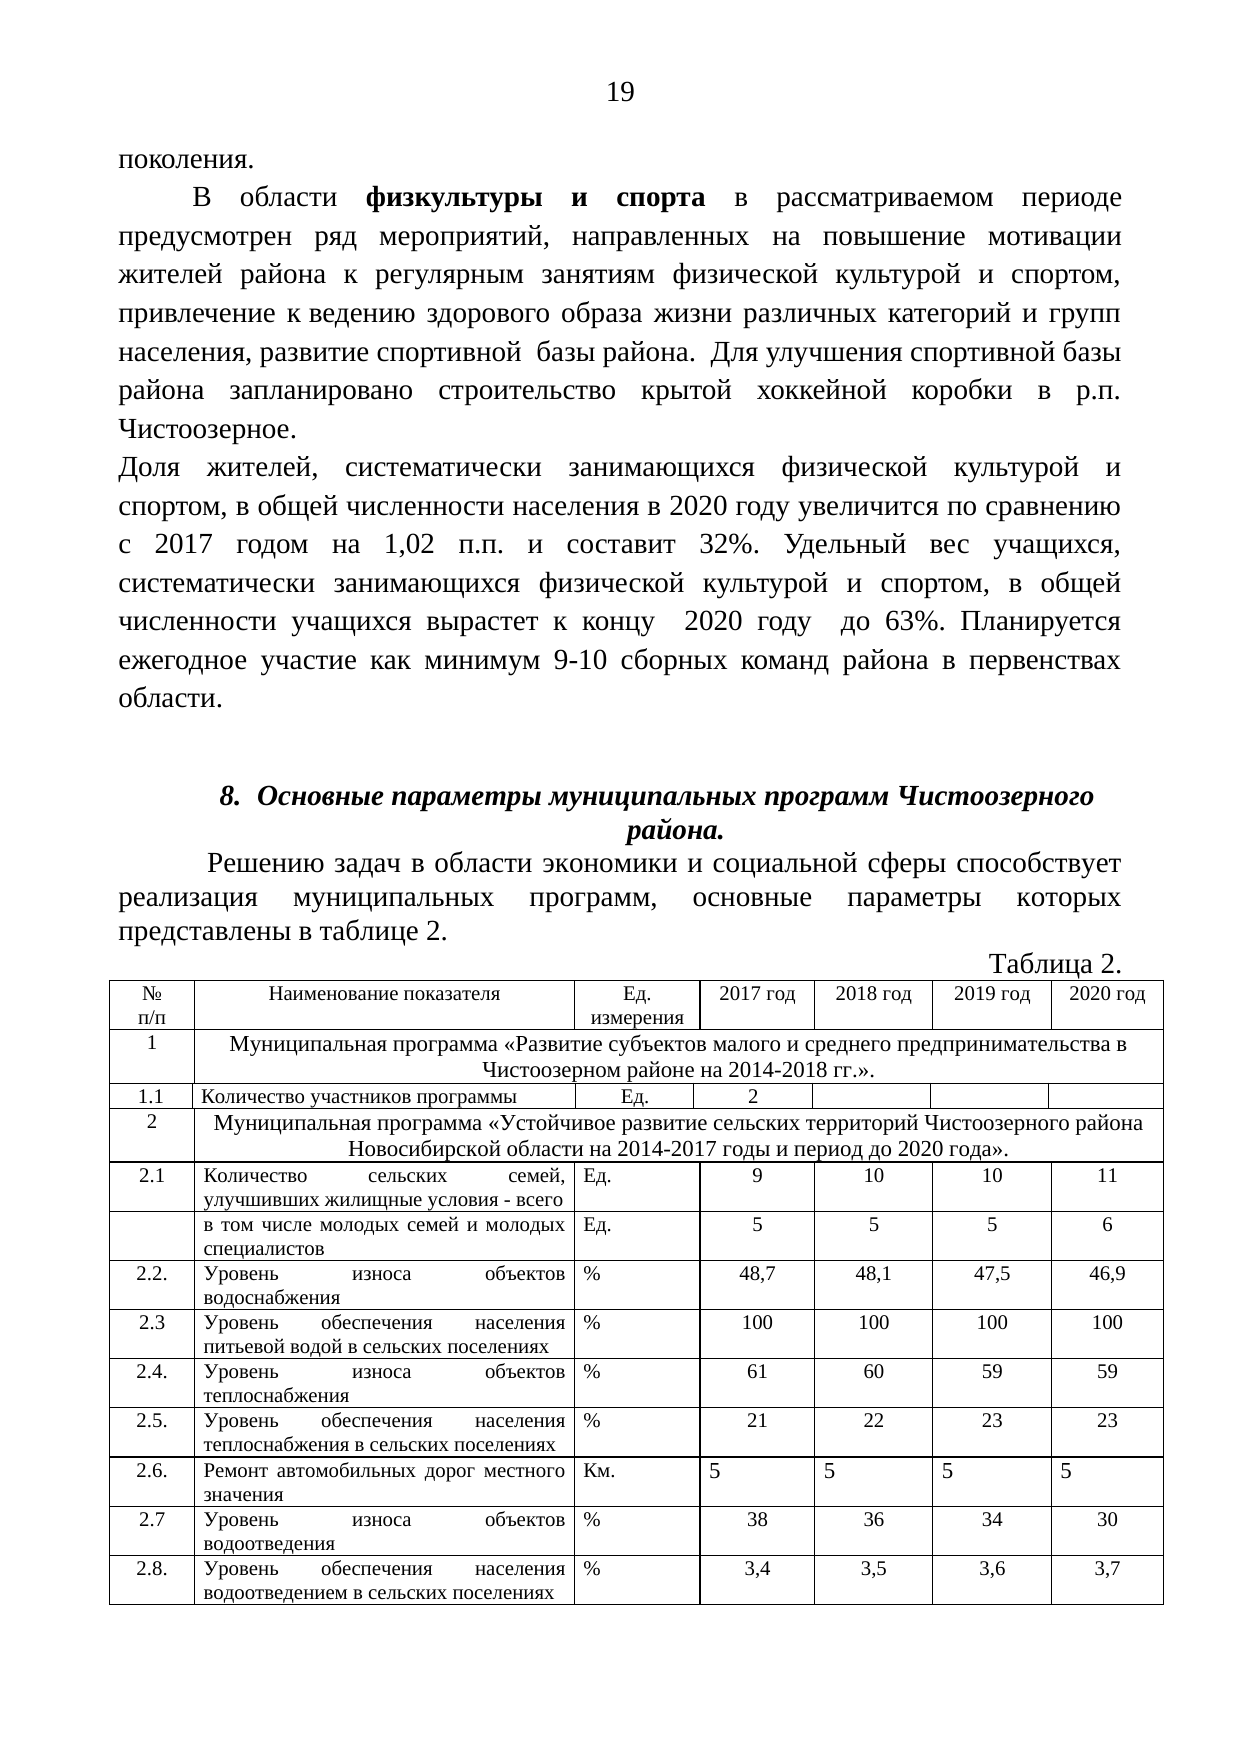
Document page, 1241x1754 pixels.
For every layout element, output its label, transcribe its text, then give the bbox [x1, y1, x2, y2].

table_cell 3,7 [1052, 1556, 1163, 1604]
table_cell Ремонт автомобильных дорог местного значения [195, 1458, 574, 1506]
table_cell [1049, 1084, 1163, 1108]
table_cell 3,5 [815, 1556, 932, 1604]
table_cell Уровень обеспечения населения теплоснабжения в сельских поселениях [195, 1408, 574, 1456]
table_cell Количество участников программы [193, 1084, 575, 1108]
table_cell 2.1 [110, 1163, 194, 1211]
table_cell 2.5. [110, 1408, 194, 1456]
table_header 2020 год [1052, 981, 1163, 1029]
table_cell Уровень износа объектов водоотведения [195, 1507, 574, 1555]
table_cell 2.2. [110, 1261, 194, 1309]
table_cell 1 [110, 1030, 194, 1083]
table_cell 5 [933, 1458, 1051, 1506]
table_cell 2.7 [110, 1507, 194, 1555]
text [118, 141, 1122, 174]
table_cell Уровень износа объектов водоснабжения [195, 1261, 574, 1309]
table_cell 9 [701, 1163, 814, 1211]
table_cell Ед. [576, 1084, 693, 1108]
table_header 2019 год [933, 981, 1051, 1029]
table_cell 5 [701, 1212, 814, 1260]
table_cell Уровень обеспечения населения питьевой водой в сельских поселениях [195, 1310, 574, 1358]
table_cell 47,5 [933, 1261, 1051, 1309]
text Решению задач в области экономики и социальной сферы способствует реализация муниципальных программ, основные параметры которых представлены в таблице 2. [118, 846, 1122, 946]
table_cell 48,1 [815, 1261, 932, 1309]
table_cell 48,7 [701, 1261, 814, 1309]
table_cell Количество сельских семей, улучшивших жилищные условия - всего [195, 1163, 574, 1211]
table_cell 100 [1052, 1310, 1163, 1358]
table_cell 100 [933, 1310, 1051, 1358]
text В области физкультуры и спорта в рассматриваемом периоде предусмотрен ряд мероприятий, направленных на повышение мотивации жителей района к регулярным занятиям физической культурой и спортом, привлечение к ведению здорового образа жизни различных категорий и групп населения, развитие спортивной базы района. Для улучшения спортивной базы района запланировано строительство крытой хоккейной коробки в р.п. Чистоозерное. [118, 179, 1122, 444]
table_header Наименование показателя [195, 981, 574, 1029]
table_cell 23 [933, 1408, 1051, 1456]
table_cell 2.3 [110, 1310, 194, 1358]
table_cell 5 [815, 1458, 932, 1506]
table_cell 38 [701, 1507, 814, 1555]
table_cell 2 [110, 1109, 194, 1161]
table_cell Уровень износа объектов теплоснабжения [195, 1359, 574, 1407]
table_cell 3,6 [933, 1556, 1051, 1604]
table_cell 3,4 [701, 1556, 814, 1604]
list Основные параметры муниципальных программ Чистоозерного района. [192, 778, 1122, 846]
table_cell 36 [815, 1507, 932, 1555]
table_cell Муниципальная программа «Устойчивое развитие сельских территорий Чистоозерного района Новосибирской области на 2014-2017 годы и период до 2020 года». [195, 1109, 1163, 1161]
table_cell 5 [701, 1458, 814, 1506]
table_cell 46,9 [1052, 1261, 1163, 1309]
table_cell 2.8. [110, 1556, 194, 1604]
table_cell % [575, 1408, 699, 1456]
table_cell 21 [701, 1408, 814, 1456]
table_cell Ед. [575, 1163, 699, 1211]
table_cell 10 [933, 1163, 1051, 1211]
table_header 2018 год [815, 981, 932, 1029]
table_cell % [575, 1507, 699, 1555]
table_cell [110, 1212, 194, 1260]
table_cell 11 [1052, 1163, 1163, 1211]
table_cell 100 [815, 1310, 932, 1358]
table_header № п/п [110, 981, 194, 1029]
table_cell % [575, 1359, 699, 1407]
table_cell 61 [701, 1359, 814, 1407]
table_cell 60 [815, 1359, 932, 1407]
table_cell Муниципальная программа «Развитие субъектов малого и среднего предпринимательства в Чистоозерном районе на 2014-2018 гг.». [195, 1030, 1163, 1083]
table_cell 2 [694, 1084, 812, 1108]
table_cell 59 [933, 1359, 1051, 1407]
table_header Ед. измерения [575, 981, 699, 1029]
table_cell 23 [1052, 1408, 1163, 1456]
table_cell [813, 1084, 930, 1108]
table_cell [931, 1084, 1048, 1108]
table_cell Уровень обеспечения населения водоотведением в сельских поселениях [195, 1556, 574, 1604]
table_cell 10 [815, 1163, 932, 1211]
table_cell 34 [933, 1507, 1051, 1555]
table_cell 22 [815, 1408, 932, 1456]
text Доля жителей, систематически занимающихся физической культурой и спортом, в общей численности населения в 2020 году увеличится по сравнению с 2017 годом на 1,02 п.п. и составит 32%. Удельный вес учащихся, систематически занимающихся физической культурой и спортом, в общей численности учащихся вырастет к концу 2020 году до 63%. Планируется ежегодное участие как минимум 9-10 сборных команд района в первенствах области. [118, 449, 1122, 714]
table_cell Км. [575, 1458, 699, 1506]
table_cell Ед. [575, 1212, 699, 1260]
table_cell % [575, 1261, 699, 1309]
table_cell 5 [815, 1212, 932, 1260]
table_cell в том числе молодых семей и молодых специалистов [195, 1212, 574, 1260]
list Таблица 2. [229, 946, 1122, 980]
table_cell 5 [933, 1212, 1051, 1260]
table_cell % [575, 1310, 699, 1358]
table_cell 100 [701, 1310, 814, 1358]
table_cell 6 [1052, 1212, 1163, 1260]
table_cell 1.1 [110, 1084, 192, 1108]
table_cell 5 [1052, 1458, 1163, 1506]
table_header 2017 год [701, 981, 814, 1029]
table_cell 30 [1052, 1507, 1163, 1555]
table_cell 59 [1052, 1359, 1163, 1407]
table_cell % [575, 1556, 699, 1604]
table_cell 2.4. [110, 1359, 194, 1407]
table_cell 2.6. [110, 1458, 194, 1506]
